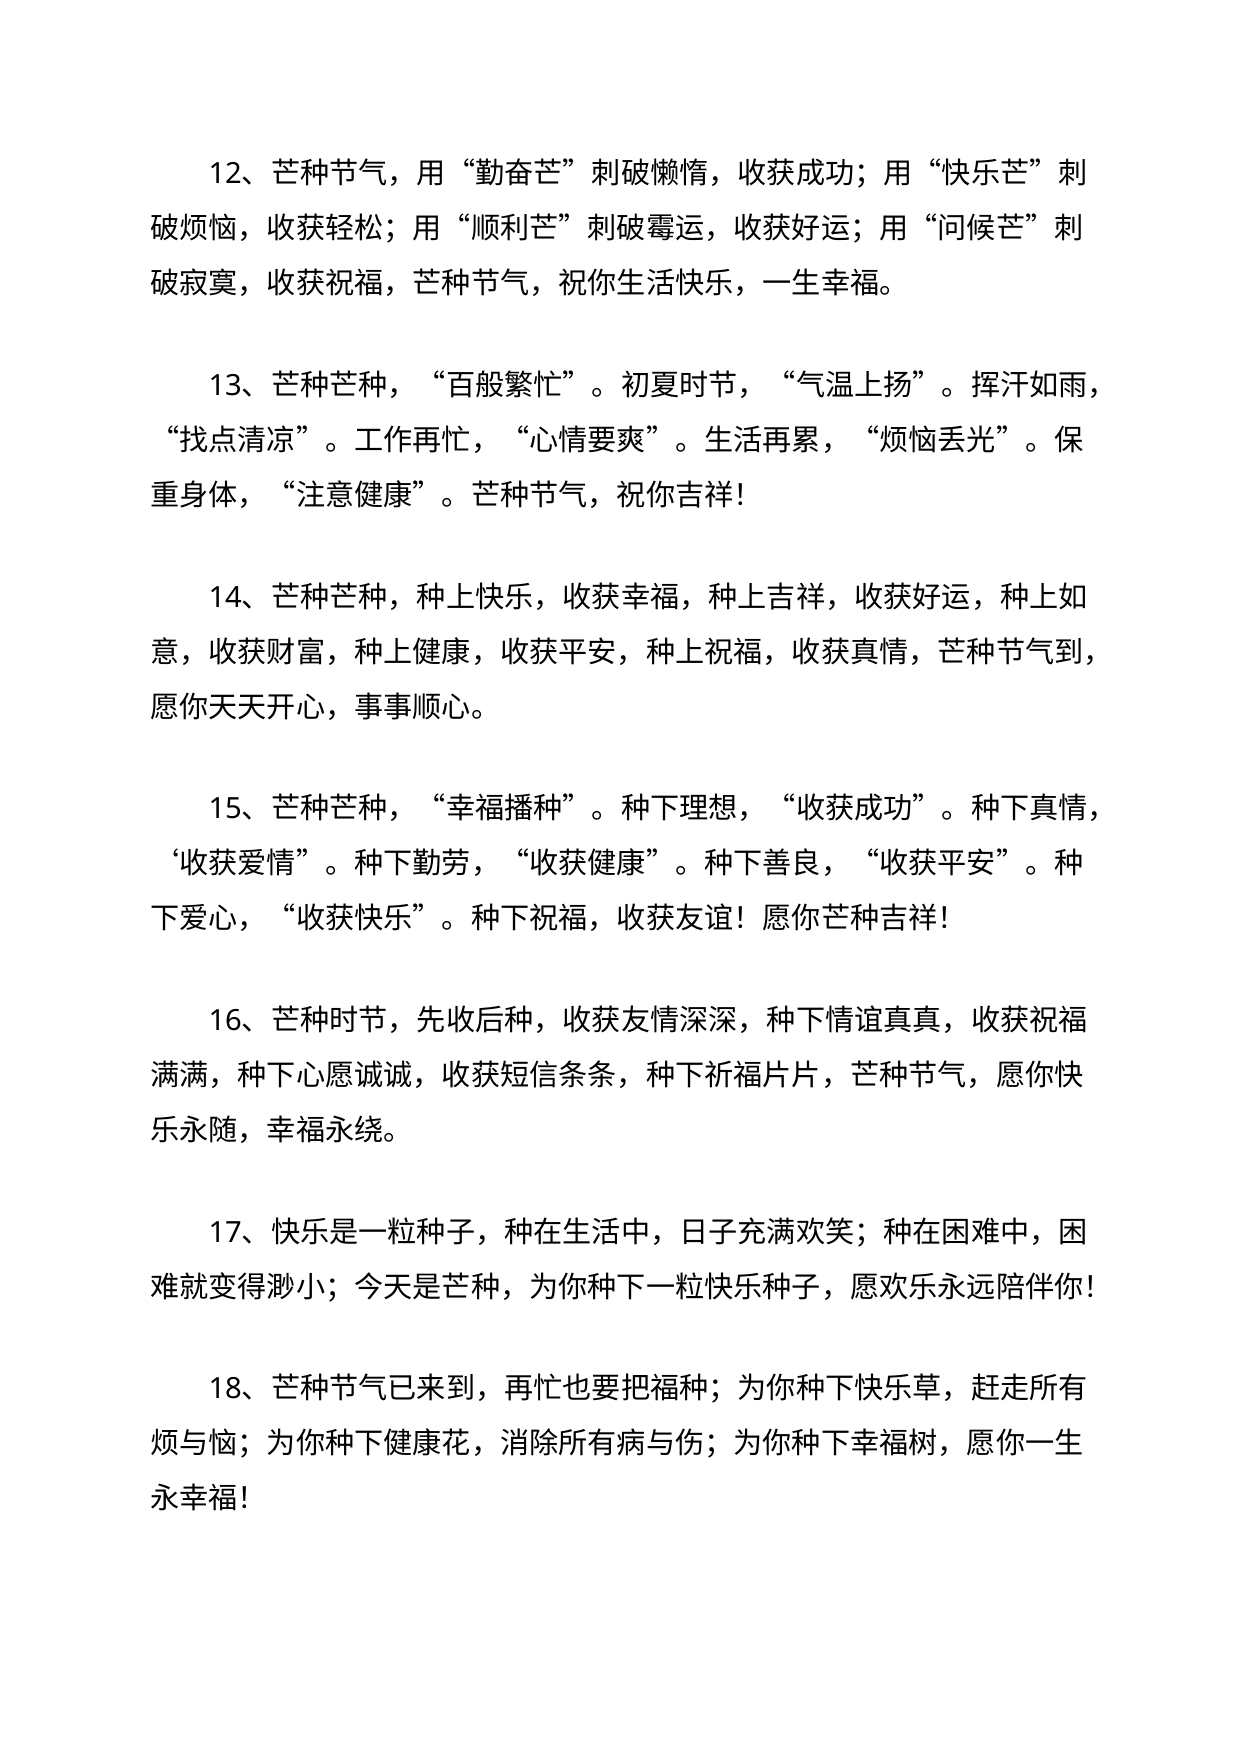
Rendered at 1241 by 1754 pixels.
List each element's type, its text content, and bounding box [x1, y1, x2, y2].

text 16、芒种时节，先收后种，收获友情深深，种下情谊真真，收获祝福满满，种下心愿诚诚，收获短信条条，种下祈福片片，芒种节气，愿你快乐永随，幸福永绕。 [150, 997, 1090, 1149]
text 14、芒种芒种，种上快乐，收获幸福，种上吉祥，收获好运，种上如意，收获财富，种上健康，收获平安，种上祝福，收获真情，芒种节气到，愿你天天开心，事事顺心。 [150, 573, 1090, 726]
text 13、芒种芒种，“百般繁忙”。初夏时节，“气温上扬”。挥汗如雨，“找点清凉”。工作再忙，“心情要爽”。生活再累，“烦恼丢光”。保重身体，“注意健康”。芒种节气，祝你吉祥！ [150, 362, 1090, 514]
text 18、芒种节气已来到，再忙也要把福种；为你种下快乐草，赶走所有烦与恼；为你种下健康花，消除所有病与伤；为你种下幸福树，愿你一生永幸福！ [150, 1365, 1090, 1517]
text 15、芒种芒种，“幸福播种”。种下理想，“收获成功”。种下真情，‘收获爱情”。种下勤劳，“收获健康”。种下善良，“收获平安”。种下爱心，“收获快乐”。种下祝福，收获友谊！愿你芒种吉祥！ [150, 785, 1090, 937]
text 12、芒种节气，用“勤奋芒”刺破懒惰，收获成功；用“快乐芒”刺破烦恼，收获轻松；用“顺利芒”刺破霉运，收获好运；用“问候芒”刺破寂寞，收获祝福，芒种节气，祝你生活快乐，一生幸福。 [150, 150, 1090, 302]
text 17、快乐是一粒种子，种在生活中，日子充满欢笑；种在困难中，困难就变得渺小；今天是芒种，为你种下一粒快乐种子，愿欢乐永远陪伴你！ [150, 1208, 1090, 1306]
